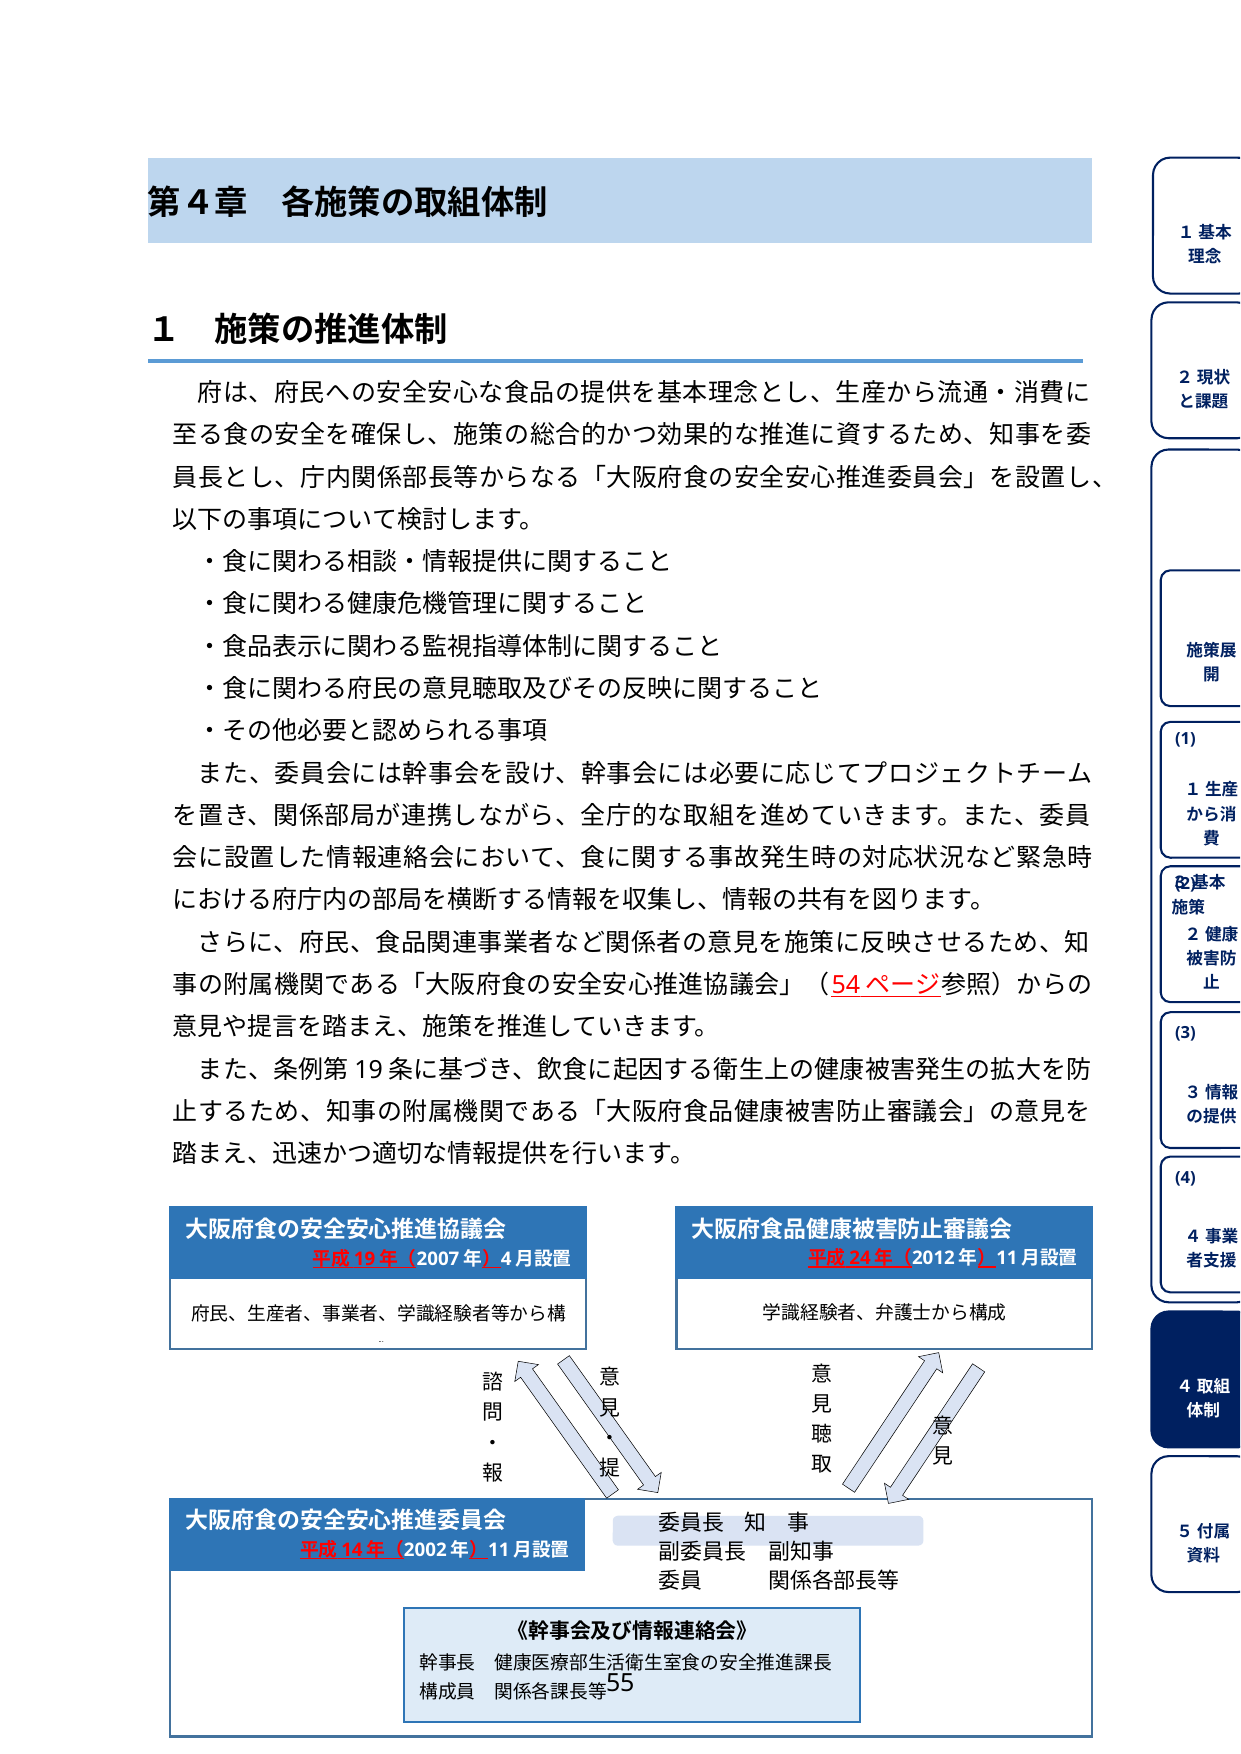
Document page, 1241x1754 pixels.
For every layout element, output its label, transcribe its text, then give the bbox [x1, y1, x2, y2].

text 第４章 各施策の取組体制 [148, 158, 1092, 243]
text また、条例第19条に基づき、飲食に起因する衛生上の健康被害発生の拡大を防止するため、知事の附属機関である「大阪府食品健康被害防止審議会」の意見を踏まえ、迅速かつ適切な情報提供を行います。 [173, 1046, 1092, 1173]
text さらに、府民、食品関連事業者など関係者の意見を施策に反映させるため、知事の附属機関である「大阪府食の安全安心推進協議会」（54ページ参照）からの意見や提言を踏まえ、施策を推進していきます。 [173, 919, 1092, 1046]
text １ 施策の推進体制 [148, 285, 1092, 369]
text ・食に関わる健康危機管理に関すること [173, 581, 1092, 623]
text ・食に関わる府民の意見聴取及びその反映に関すること [173, 666, 1092, 708]
text ・食品表示に関わる監視指導体制に関すること [173, 623, 1092, 666]
text 府は、府民への安全安心な食品の提供を基本理念とし、生産から流通・消費に至る食の安全を確保し、施策の総合的かつ効果的な推進に資するため、知事を委員長とし、庁内関係部長等からなる「大阪府食の安全安心推進委員会」を設置し、以下の事項について検討します。 [173, 369, 1092, 539]
text ・食に関わる相談・情報提供に関すること [173, 539, 1092, 581]
text また、委員会には幹事会を設け、幹事会には必要に応じてプロジェクトチームを置き、関係部局が連携しながら、全庁的な取組を進めていきます。また、委員会に設置した情報連絡会において、食に関する事故発生時の対応状況など緊急時における府庁内の部局を横断する情報を収集し、情報の共有を図ります。 [173, 750, 1092, 919]
text ・その他必要と認められる事項 [173, 708, 1092, 750]
